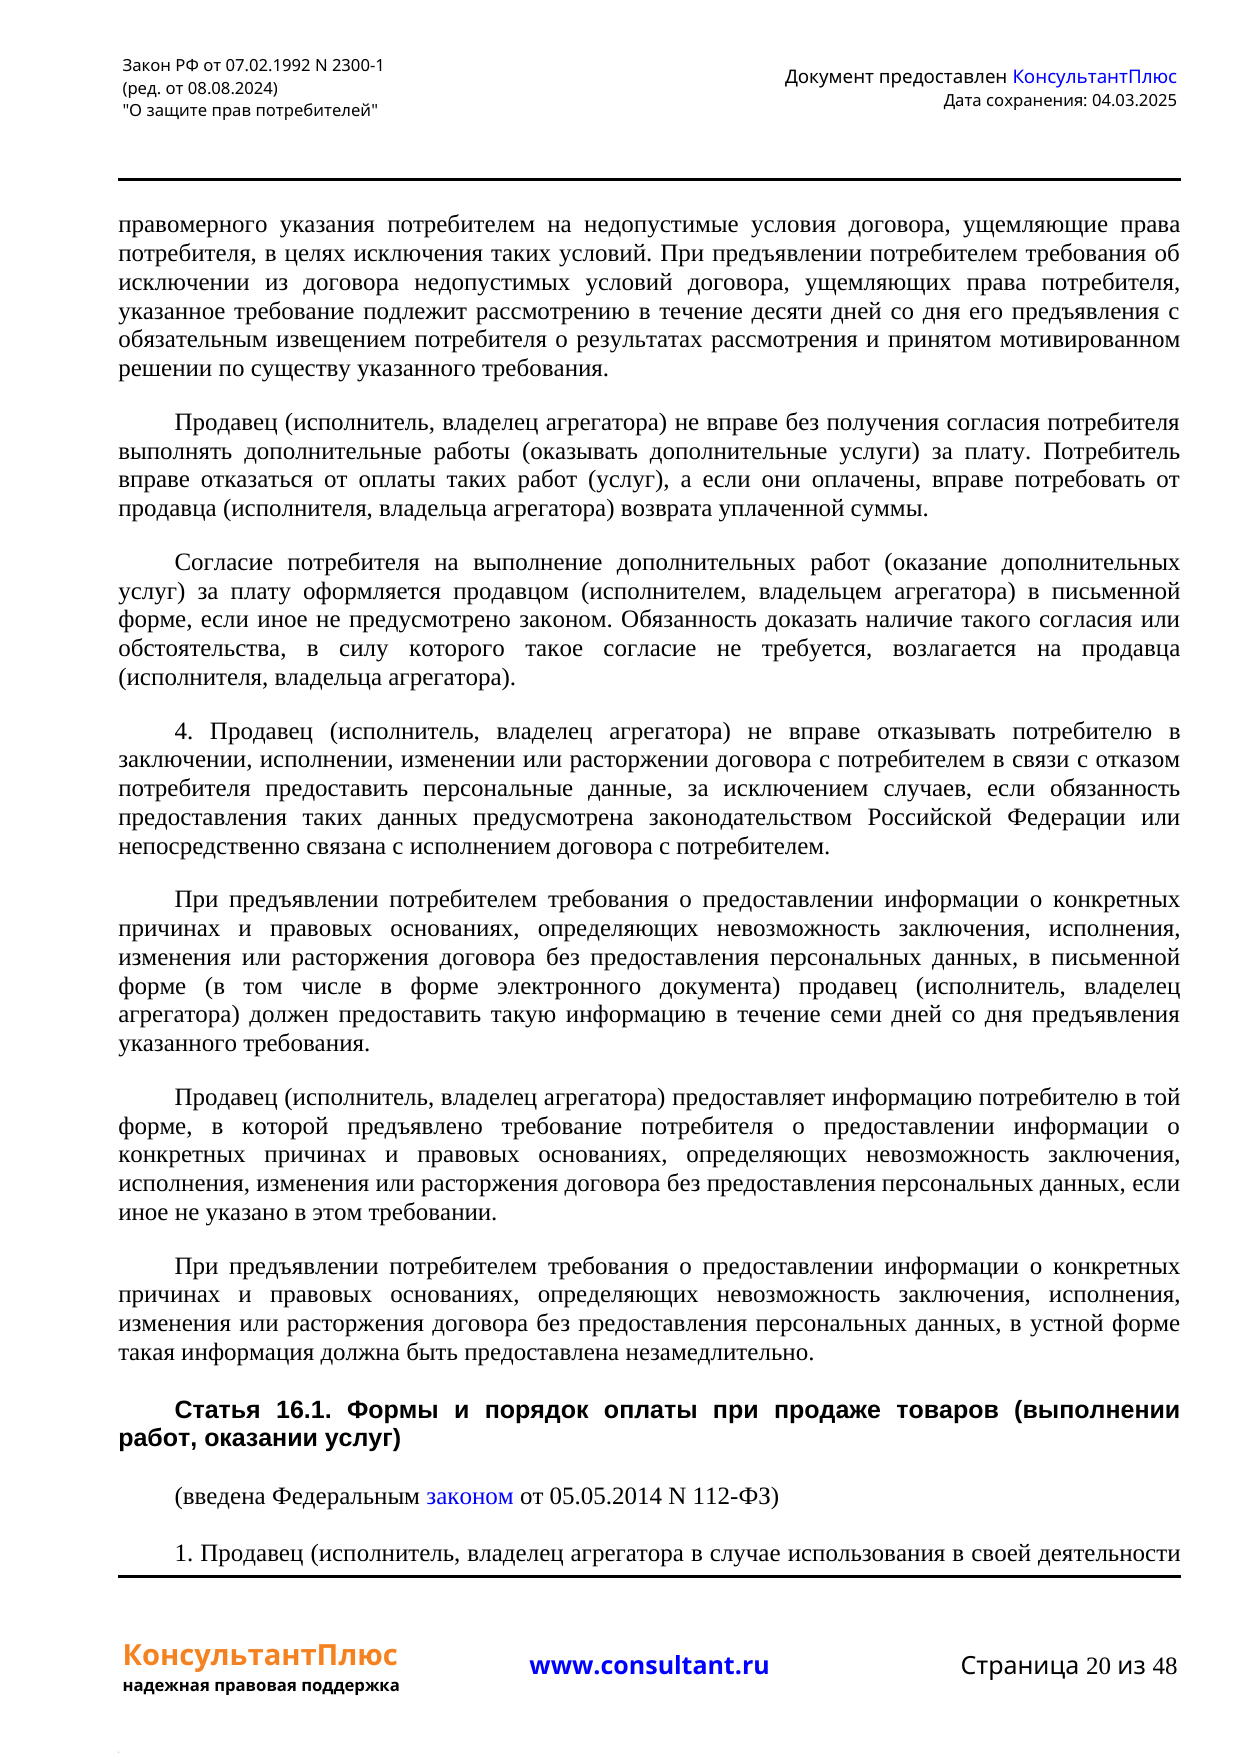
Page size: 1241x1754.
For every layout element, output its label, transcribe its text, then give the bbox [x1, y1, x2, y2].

text При предъявлении потребителем требования о предоставлении информации о конкретных причинах и правовых основаниях, определяющих невозможность заключения, исполнения, изменения или расторжения договора без предоставления персональных данных, в письменной форме (в том числе в форме электронного документа) продавец (исполнитель, владелец агрегатора) должен предоставить такую информацию в течение семи дней со дня предъявления указанного требования. [118, 884, 1181, 1057]
text Продавец (исполнитель, владелец агрегатора) предоставляет информацию потребителю в той форме, в которой предъявлено требование потребителя о предоставлении информации о конкретных причинах и правовых основаниях, определяющих невозможность заключения, исполнения, изменения или расторжения договора без предоставления персональных данных, если иное не указано в этом требовании. [118, 1082, 1181, 1226]
text При предъявлении потребителем требования о предоставлении информации о конкретных причинах и правовых основаниях, определяющих невозможность заключения, исполнения, изменения или расторжения договора без предоставления персональных данных, в устной форме такая информация должна быть предоставлена незамедлительно. [118, 1251, 1181, 1366]
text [118, 1538, 1181, 1567]
text 4. Продавец (исполнитель, владелец агрегатора) не вправе отказывать потребителю в заключении, исполнении, изменении или расторжении договора с потребителем в связи с отказом потребителя предоставить персональные данные, за исключением случаев, если обязанность предоставления таких данных предусмотрена законодательством Российской Федерации или непосредственно связана с исполнением договора с потребителем. [118, 716, 1181, 859]
text Продавец (исполнитель, владелец агрегатора) не вправе без получения согласия потребителя выполнять дополнительные работы (оказывать дополнительные услуги) за плату. Потребитель вправе отказаться от оплаты таких работ (услуг), а если они оплачены, вправе потребовать от продавца (исполнителя, владельца агрегатора) возврата уплаченной суммы. [118, 407, 1181, 522]
text Согласие потребителя на выполнение дополнительных работ (оказание дополнительных услуг) за плату оформляется продавцом (исполнителем, владельцем агрегатора) в письменной форме, если иное не предусмотрено законом. Обязанность доказать наличие такого согласия или обстоятельства, в силу которого такое согласие не требуется, возлагается на продавца (исполнителя, владельца агрегатора). [118, 547, 1181, 691]
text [118, 209, 1181, 382]
title Статья 16.1. Формы и порядок оплаты при продаже товаров (выполнении работ, оказании услуг) [118, 1394, 1181, 1452]
text (введена Федеральным законом от 05.05.2014 N 112-ФЗ) [118, 1481, 1181, 1509]
